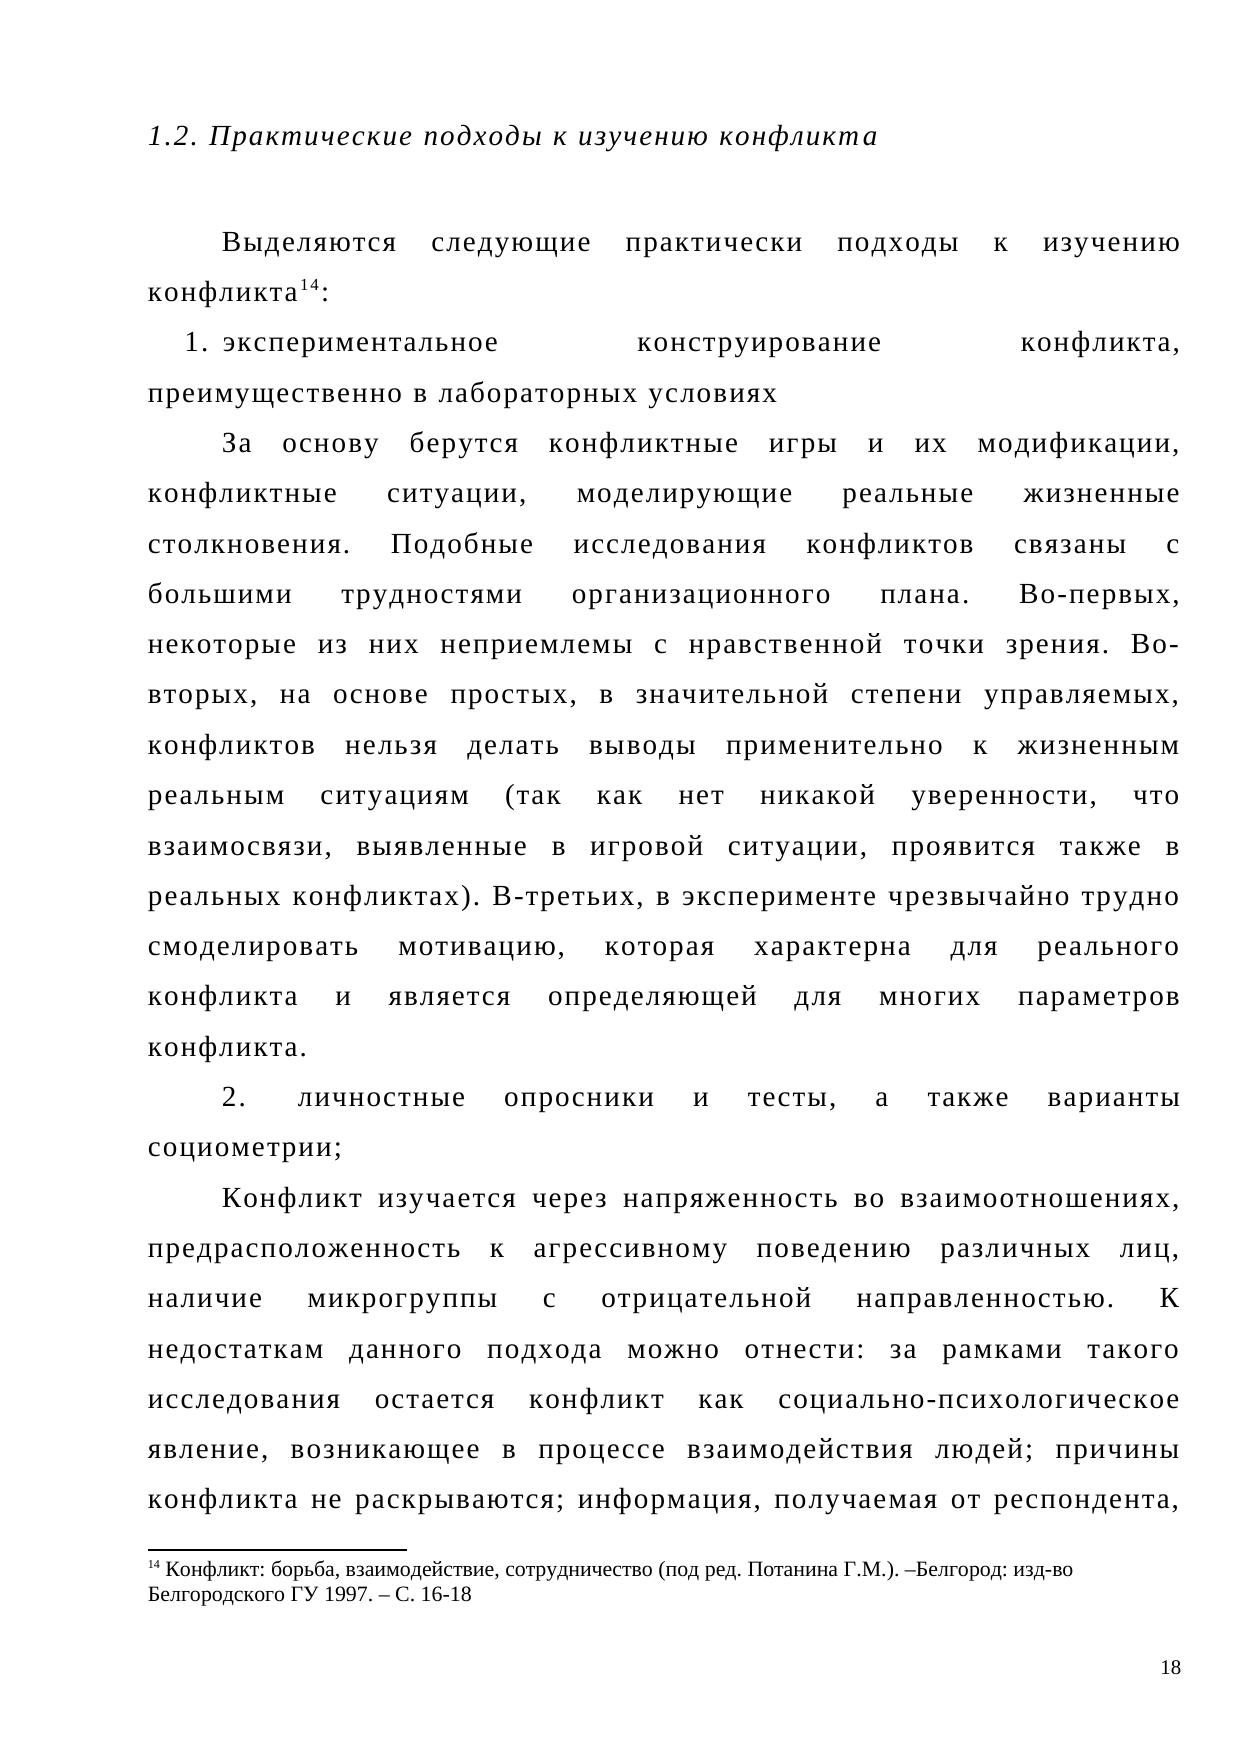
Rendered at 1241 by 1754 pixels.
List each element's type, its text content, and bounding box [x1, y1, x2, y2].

list экспериментальное конструирование конфликта, преимущественно в лабораторных условиях [148, 324, 1181, 408]
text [148, 1180, 1181, 1515]
text За основу берутся конфликтные игры и их модификации, конфликтные ситуации, моделирующие реальные жизненные столкновения. Подобные исследования конфликтов связаны с большими трудностями организационного плана. Во-первых, некоторые из них неприемлемы с нравственной точки зрения. Во-вторых, на основе простых, в значительной степени управляемых, конфликтов нельзя делать выводы применительно к жизненным реальным ситуациям (так как нет никакой уверенности, что взаимосвязи, выявленные в игровой ситуации, проявится также в реальных конфликтах). В-третьих, в эксперименте чрезвычайно трудно смоделировать мотивацию, которая характерна для реального конфликта и является определяющей для многих параметров конфликта. [148, 425, 1181, 1062]
text Выделяются следующие практически подходы к изучению конфликта: [148, 224, 1181, 308]
subtitle 1.2. Практические подходы к изучению конфликта [148, 118, 1181, 152]
list личностные опросники и тесты, а также варианты социометрии; [148, 1079, 1181, 1163]
